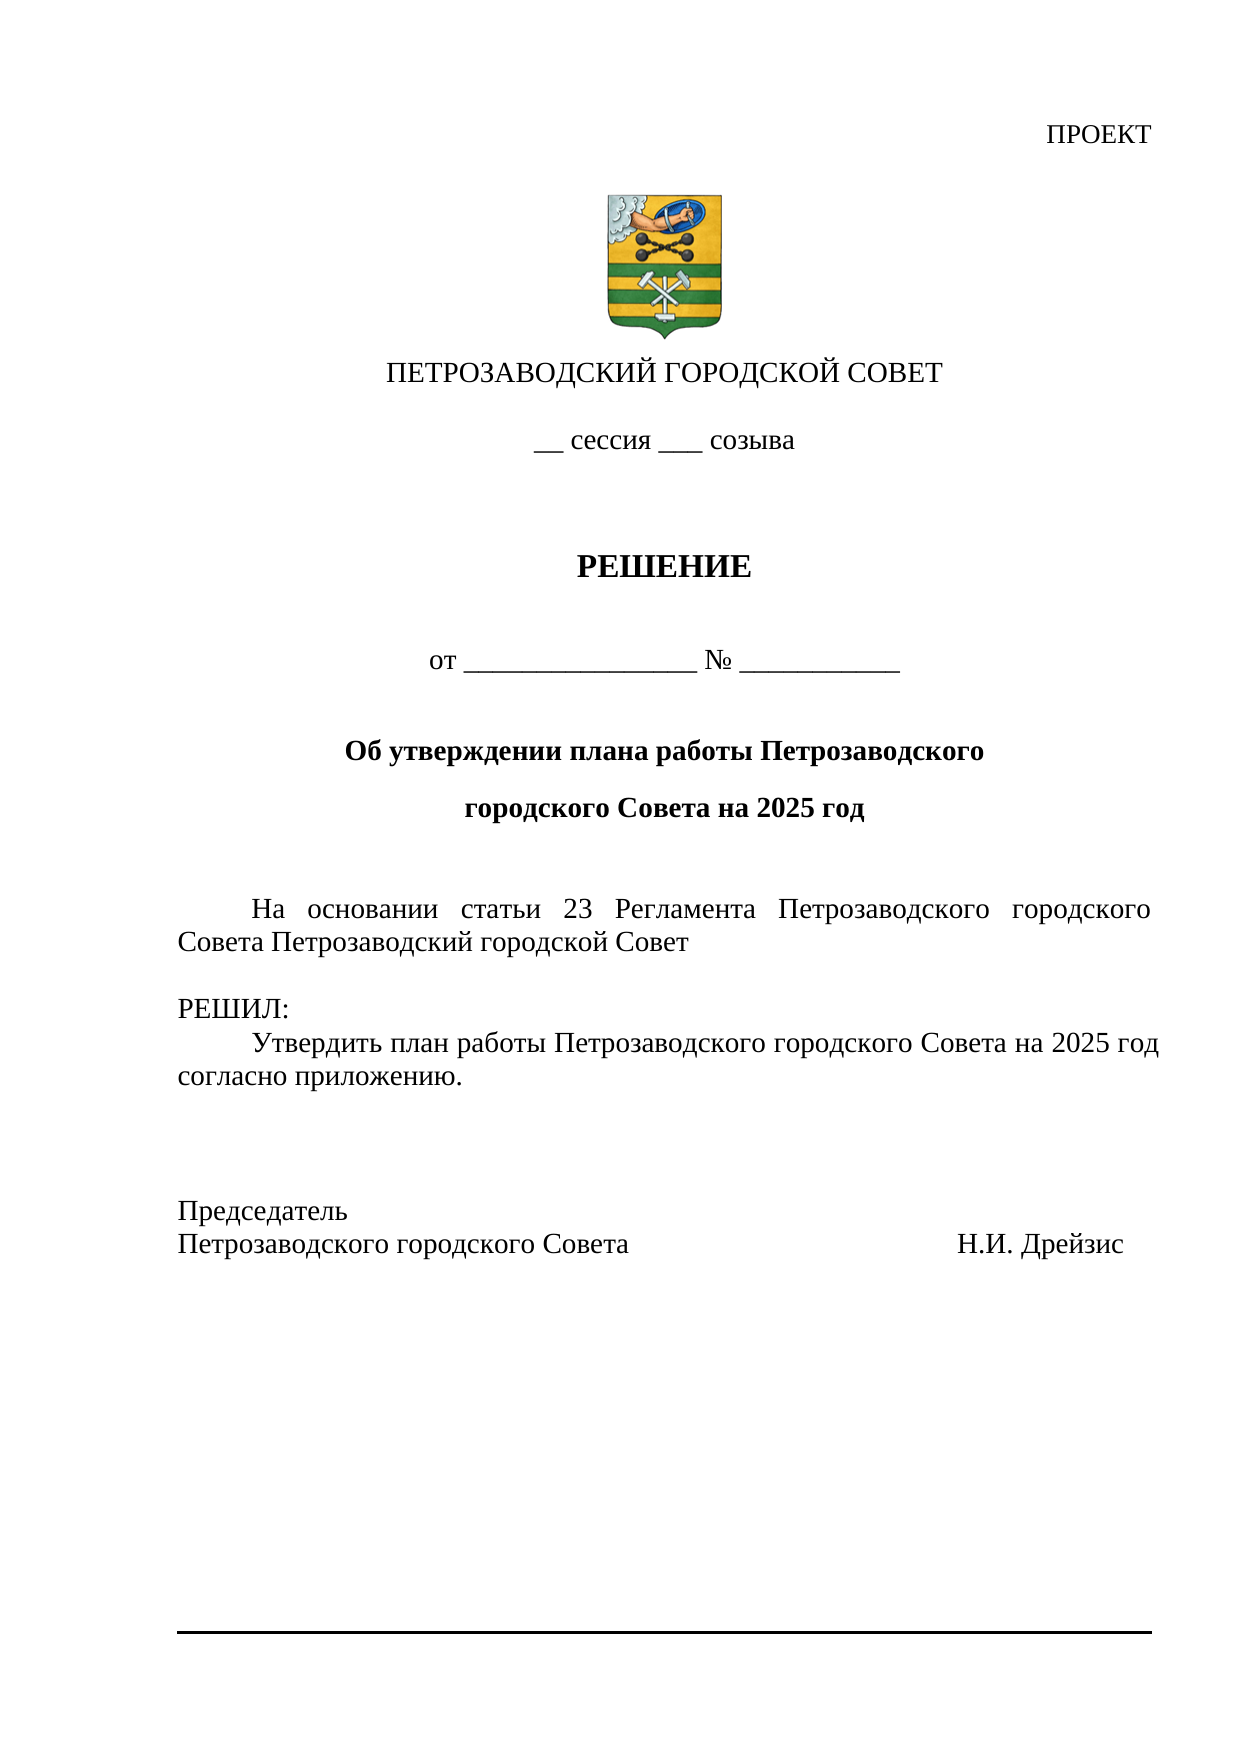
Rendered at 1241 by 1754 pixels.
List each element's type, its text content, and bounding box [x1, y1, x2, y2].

text РЕШИЛ: [177, 991, 1152, 1025]
text ПЕТРОЗАВОДСКИЙ ГОРОДСКОЙ СОВЕТ [177, 355, 1152, 388]
text Утвердить план работы Петрозаводского городского Совета на 2025 год согласно приложению. [177, 1025, 1160, 1092]
text Петрозаводского городского Совета Н.И. Дрейзис [177, 1226, 1152, 1260]
text ПРОЕКТ [177, 118, 1152, 149]
text __ сессия ___ созыва [177, 422, 1152, 455]
text Об утверждении плана работы Петрозаводского [177, 709, 1152, 766]
text РЕШЕНИЕ [177, 522, 1152, 585]
text Председатель [177, 1193, 1152, 1226]
picture [597, 182, 732, 355]
text городского Совета на 2025 год [177, 766, 1152, 824]
text от ________________ № ___________ [177, 618, 1152, 676]
text На основании статьи 23 Регламента Петрозаводского городского Совета Петрозаводский городской Совет [177, 891, 1152, 958]
